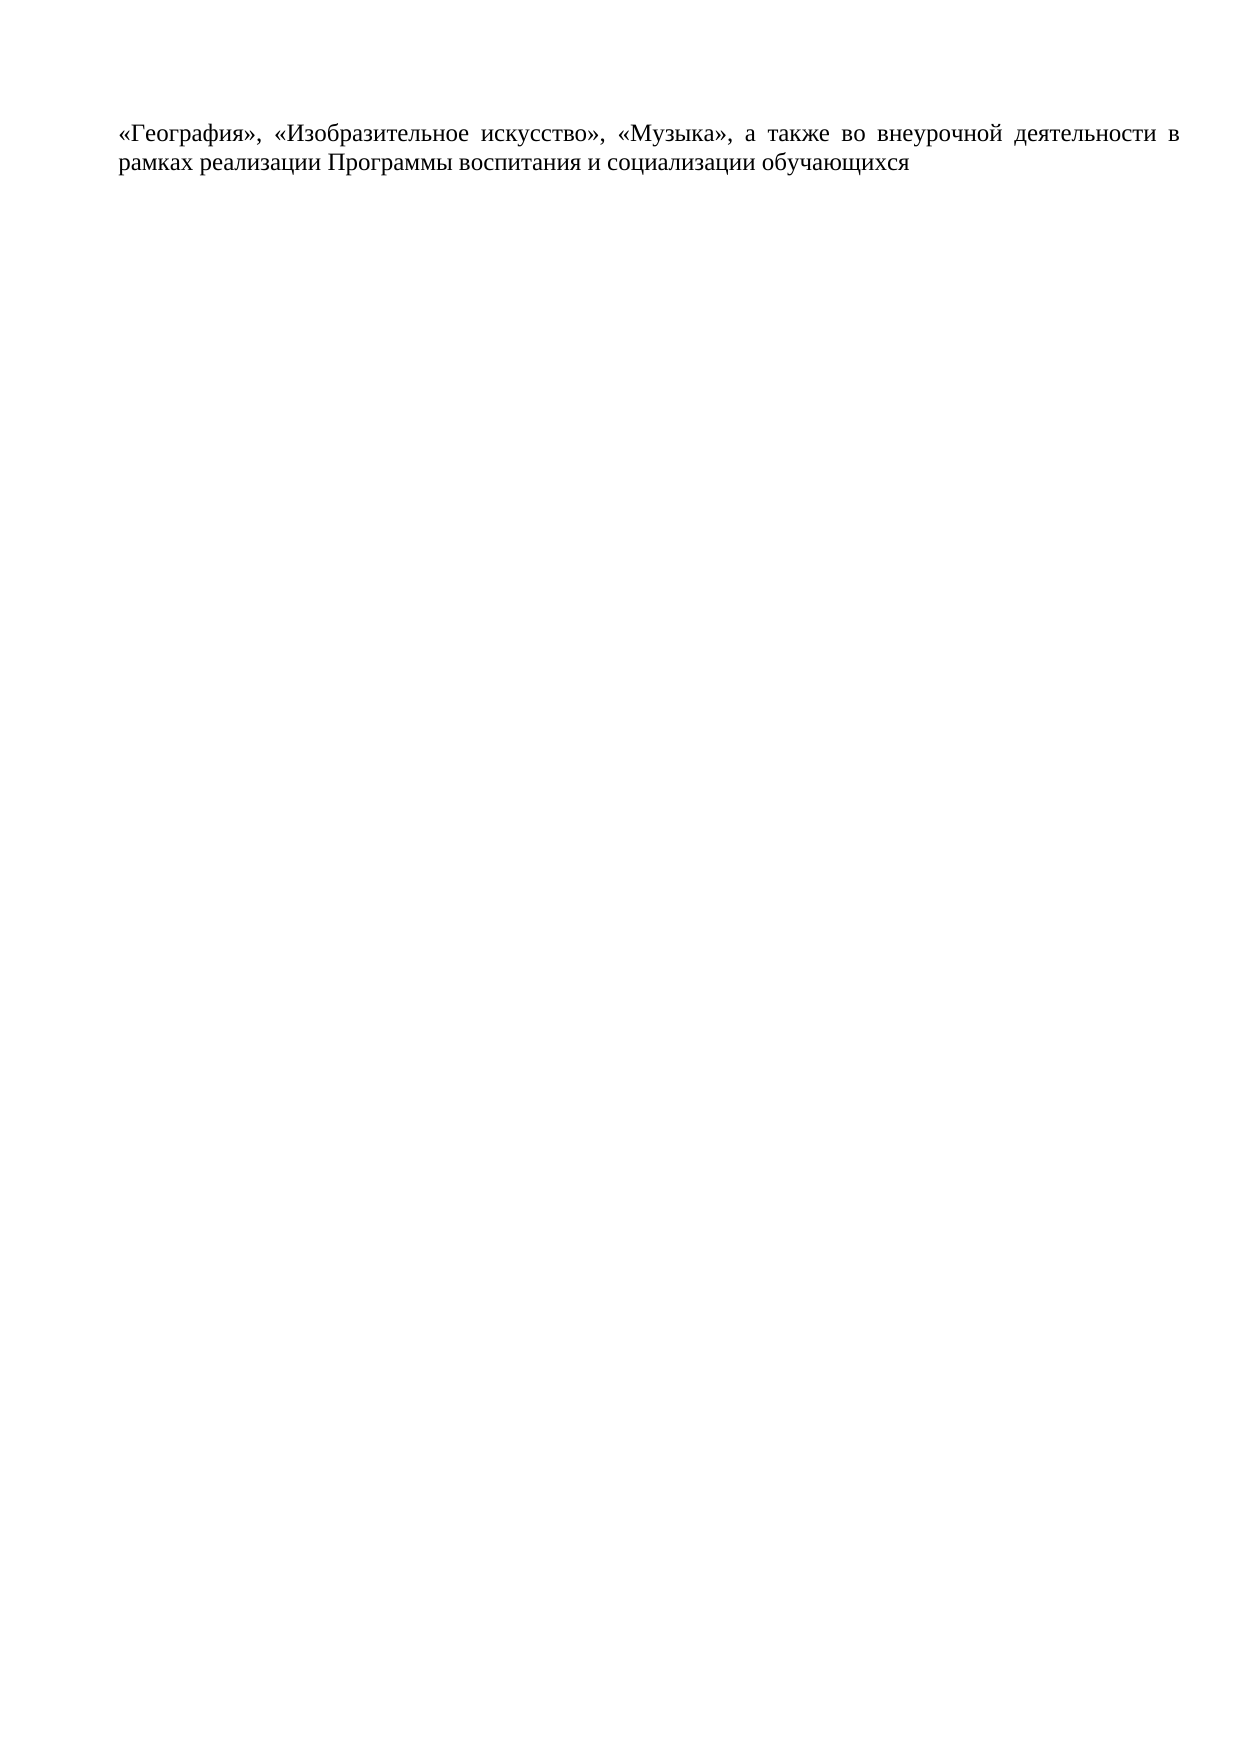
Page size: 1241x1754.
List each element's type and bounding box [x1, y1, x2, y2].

text [118, 118, 1181, 176]
